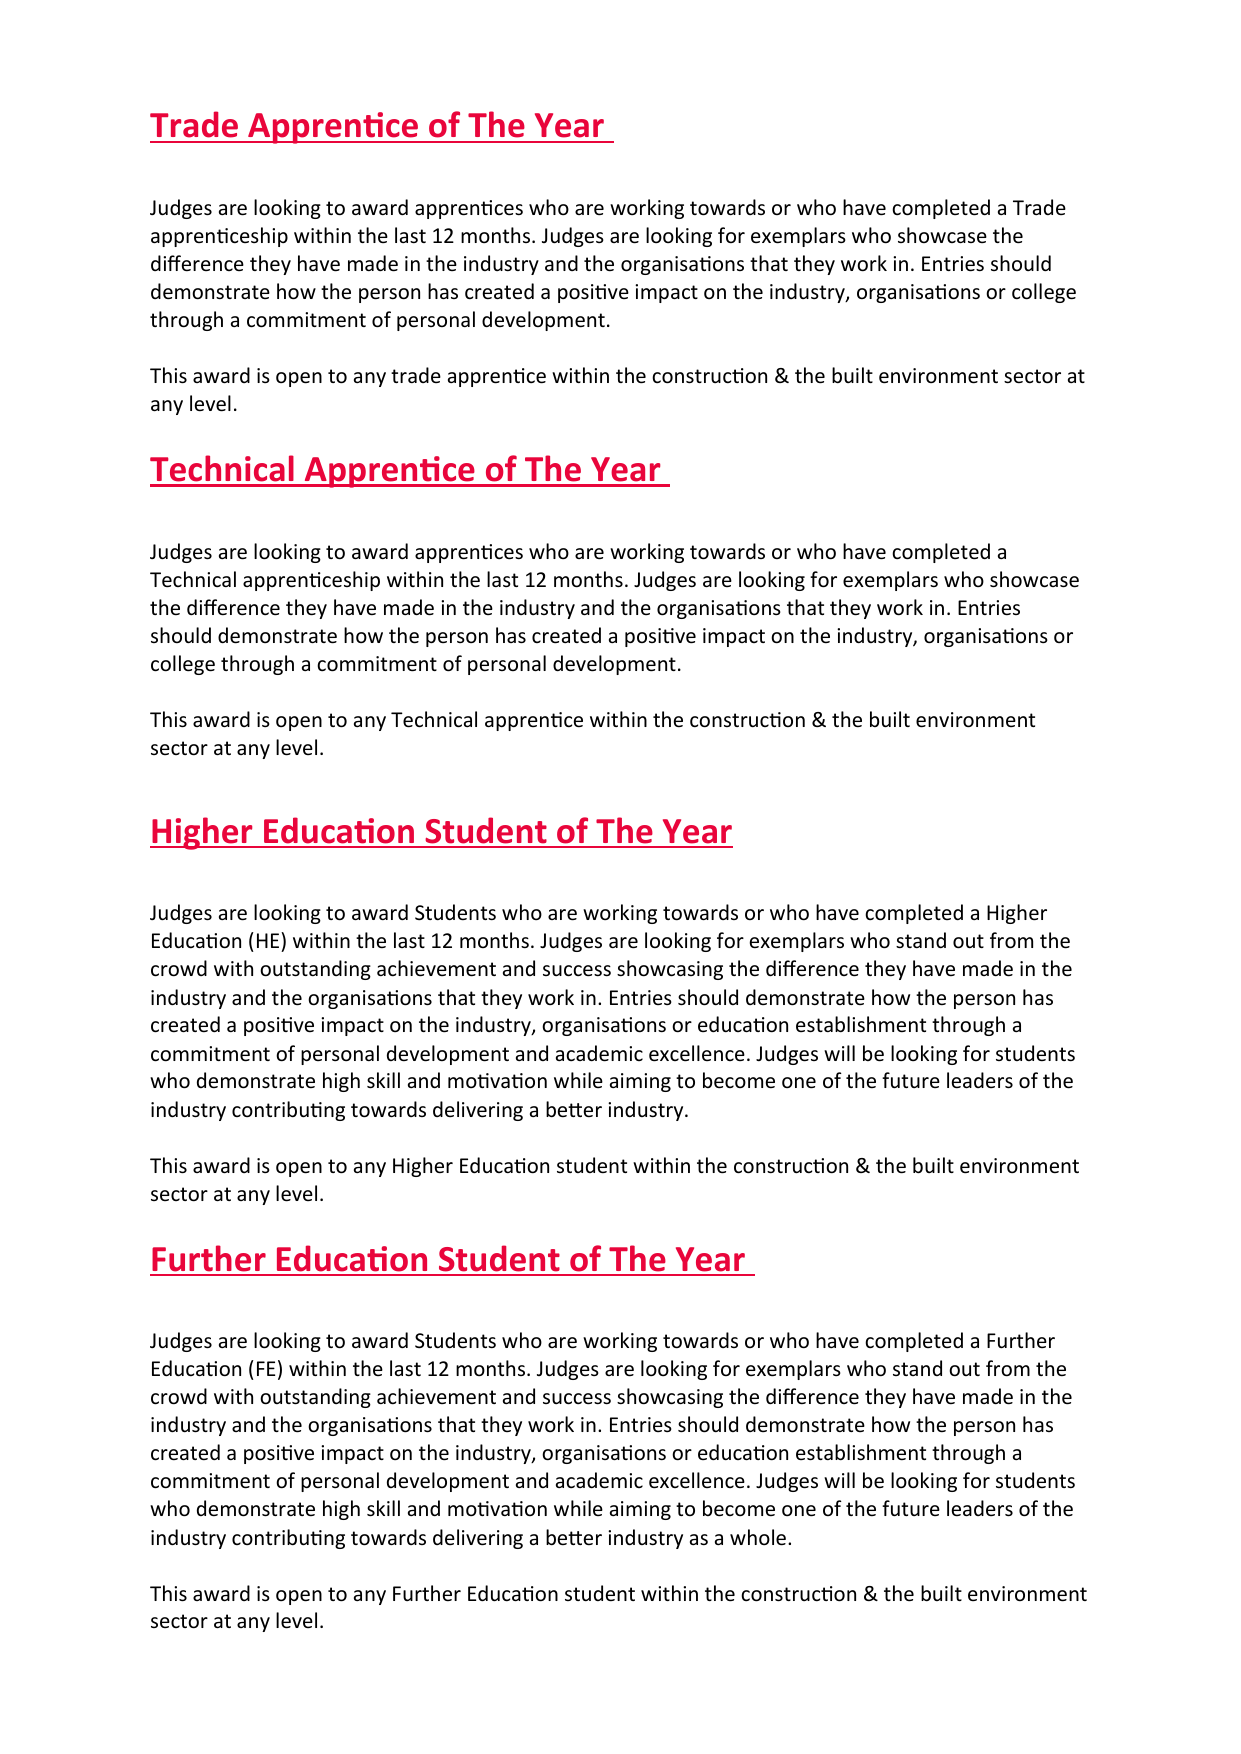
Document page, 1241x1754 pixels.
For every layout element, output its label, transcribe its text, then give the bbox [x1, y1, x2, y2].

text Judges are looking to award Students who are working towards or who have completed a Higher Education (HE) within the last 12 months. Judges are looking for exemplars who stand out from the crowd with outstanding achievement and success showcasing the difference they have made in the industry and the organisations that they work in. Entries should demonstrate how the person has created a positive impact on the industry, organisations or education establishment through a commitment of personal development and academic excellence. Judges will be looking for students who demonstrate high skill and motivation while aiming to become one of the future leaders of the industry contributing towards delivering a better industry. [150, 898, 1090, 1123]
text This award is open to any Further Education student within the construction & the built environment sector at any level. [150, 1579, 1090, 1635]
text Technical Apprentice of The Year [150, 445, 1090, 491]
text Higher Education Student of The Year [150, 807, 1090, 853]
text Judges are looking to award apprentices who are working towards or who have completed a Technical apprenticeship within the last 12 months. Judges are looking for exemplars who showcase the difference they have made in the industry and the organisations that they work in. Entries should demonstrate how the person has created a positive impact on the industry, organisations or college through a commitment of personal development. [150, 537, 1090, 677]
text Judges are looking to award Students who are working towards or who have completed a Further Education (FE) within the last 12 months. Judges are looking for exemplars who stand out from the crowd with outstanding achievement and success showcasing the difference they have made in the industry and the organisations that they work in. Entries should demonstrate how the person has created a positive impact on the industry, organisations or education establishment through a commitment of personal development and academic excellence. Judges will be looking for students who demonstrate high skill and motivation while aiming to become one of the future leaders of the industry contributing towards delivering a better industry as a whole. [150, 1326, 1090, 1551]
text This award is open to any Technical apprentice within the construction & the built environment sector at any level. [150, 705, 1090, 761]
text This award is open to any Higher Education student within the construction & the built environment sector at any level. [150, 1151, 1090, 1207]
text Further Education Student of The Year [150, 1235, 1090, 1281]
text Judges are looking to award apprentices who are working towards or who have completed a Trade apprenticeship within the last 12 months. Judges are looking for exemplars who showcase the difference they have made in the industry and the organisations that they work in. Entries should demonstrate how the person has created a positive impact on the industry, organisations or college through a commitment of personal development. [150, 193, 1090, 333]
text Trade Apprentice of The Year [150, 101, 1090, 147]
text This award is open to any trade apprentice within the construction & the built environment sector at any level. [150, 361, 1090, 417]
